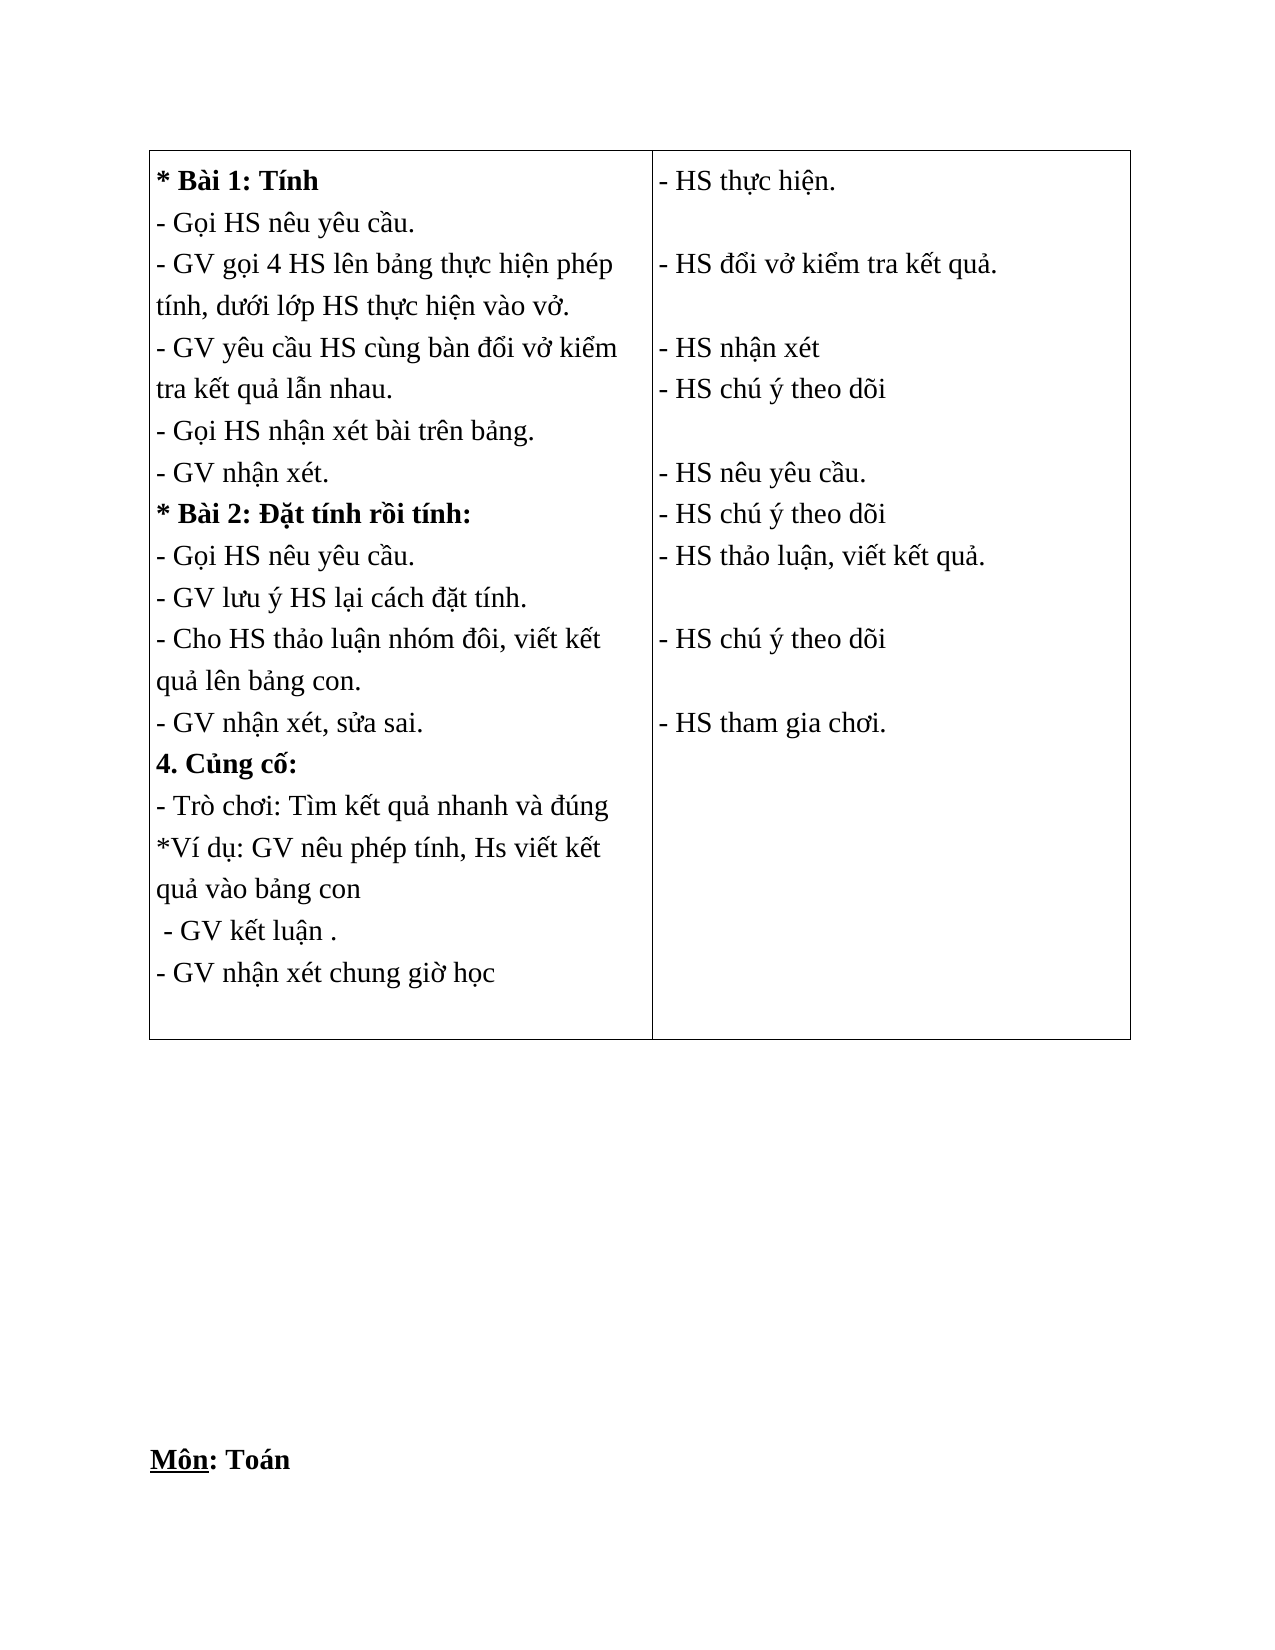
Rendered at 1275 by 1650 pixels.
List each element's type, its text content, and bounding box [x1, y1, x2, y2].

text Môn: Toán [150, 1442, 1125, 1476]
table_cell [653, 151, 1130, 1038]
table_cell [150, 151, 652, 1038]
